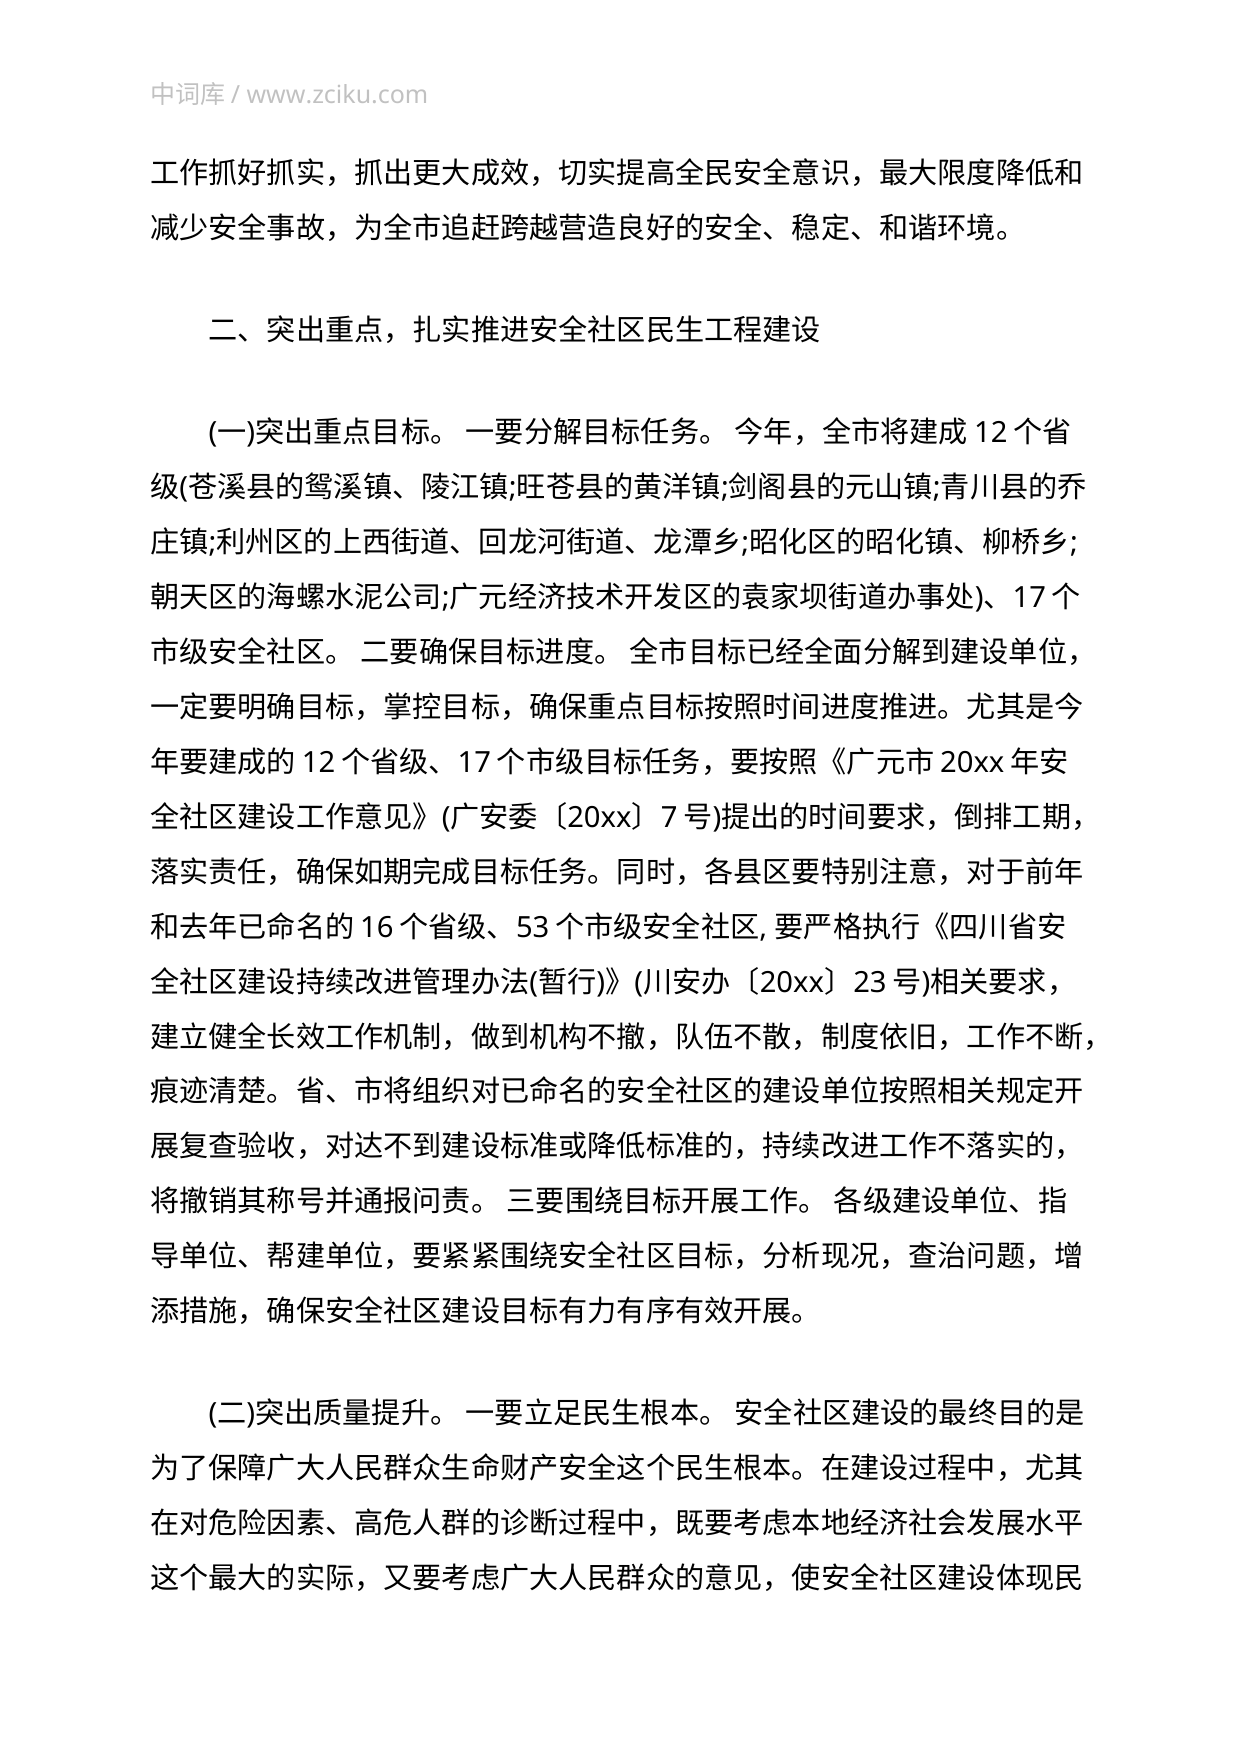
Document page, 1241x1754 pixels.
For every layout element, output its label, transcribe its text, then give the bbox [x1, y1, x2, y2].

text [150, 150, 1090, 247]
text (一)突出重点目标。 一要分解目标任务。 今年，全市将建成12个省级(苍溪县的鸳溪镇、陵江镇;旺苍县的黄洋镇;剑阁县的元山镇;青川县的乔庄镇;利州区的上西街道、回龙河街道、龙潭乡;昭化区的昭化镇、柳桥乡;朝天区的海螺水泥公司;广元经济技术开发区的袁家坝街道办事处)、17个市级安全社区。 二要确保目标进度。 全市目标已经全面分解到建设单位，一定要明确目标，掌控目标，确保重点目标按照时间进度推进。尤其是今年要建成的12个省级、17个市级目标任务，要按照《广元市20xx年安全社区建设工作意见》(广安委〔20xx〕7号)提出的时间要求，倒排工期，落实责任，确保如期完成目标任务。同时，各县区要特别注意，对于前年和去年已命名的16个省级、53个市级安全社区, 要严格执行《四川省安全社区建设持续改进管理办法(暂行)》(川安办〔20xx〕23号)相关要求，建立健全长效工作机制，做到机构不撤，队伍不散，制度依旧，工作不断，痕迹清楚。省、市将组织对已命名的安全社区的建设单位按照相关规定开展复查验收，对达不到建设标准或降低标准的，持续改进工作不落实的，将撤销其称号并通报问责。 三要围绕目标开展工作。 各级建设单位、指导单位、帮建单位，要紧紧围绕安全社区目标，分析现况，查治问题，增添措施，确保安全社区建设目标有力有序有效开展。 [150, 408, 1090, 1330]
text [150, 1389, 1090, 1596]
text 二、突出重点，扎实推进安全社区民生工程建设 [150, 307, 1090, 349]
